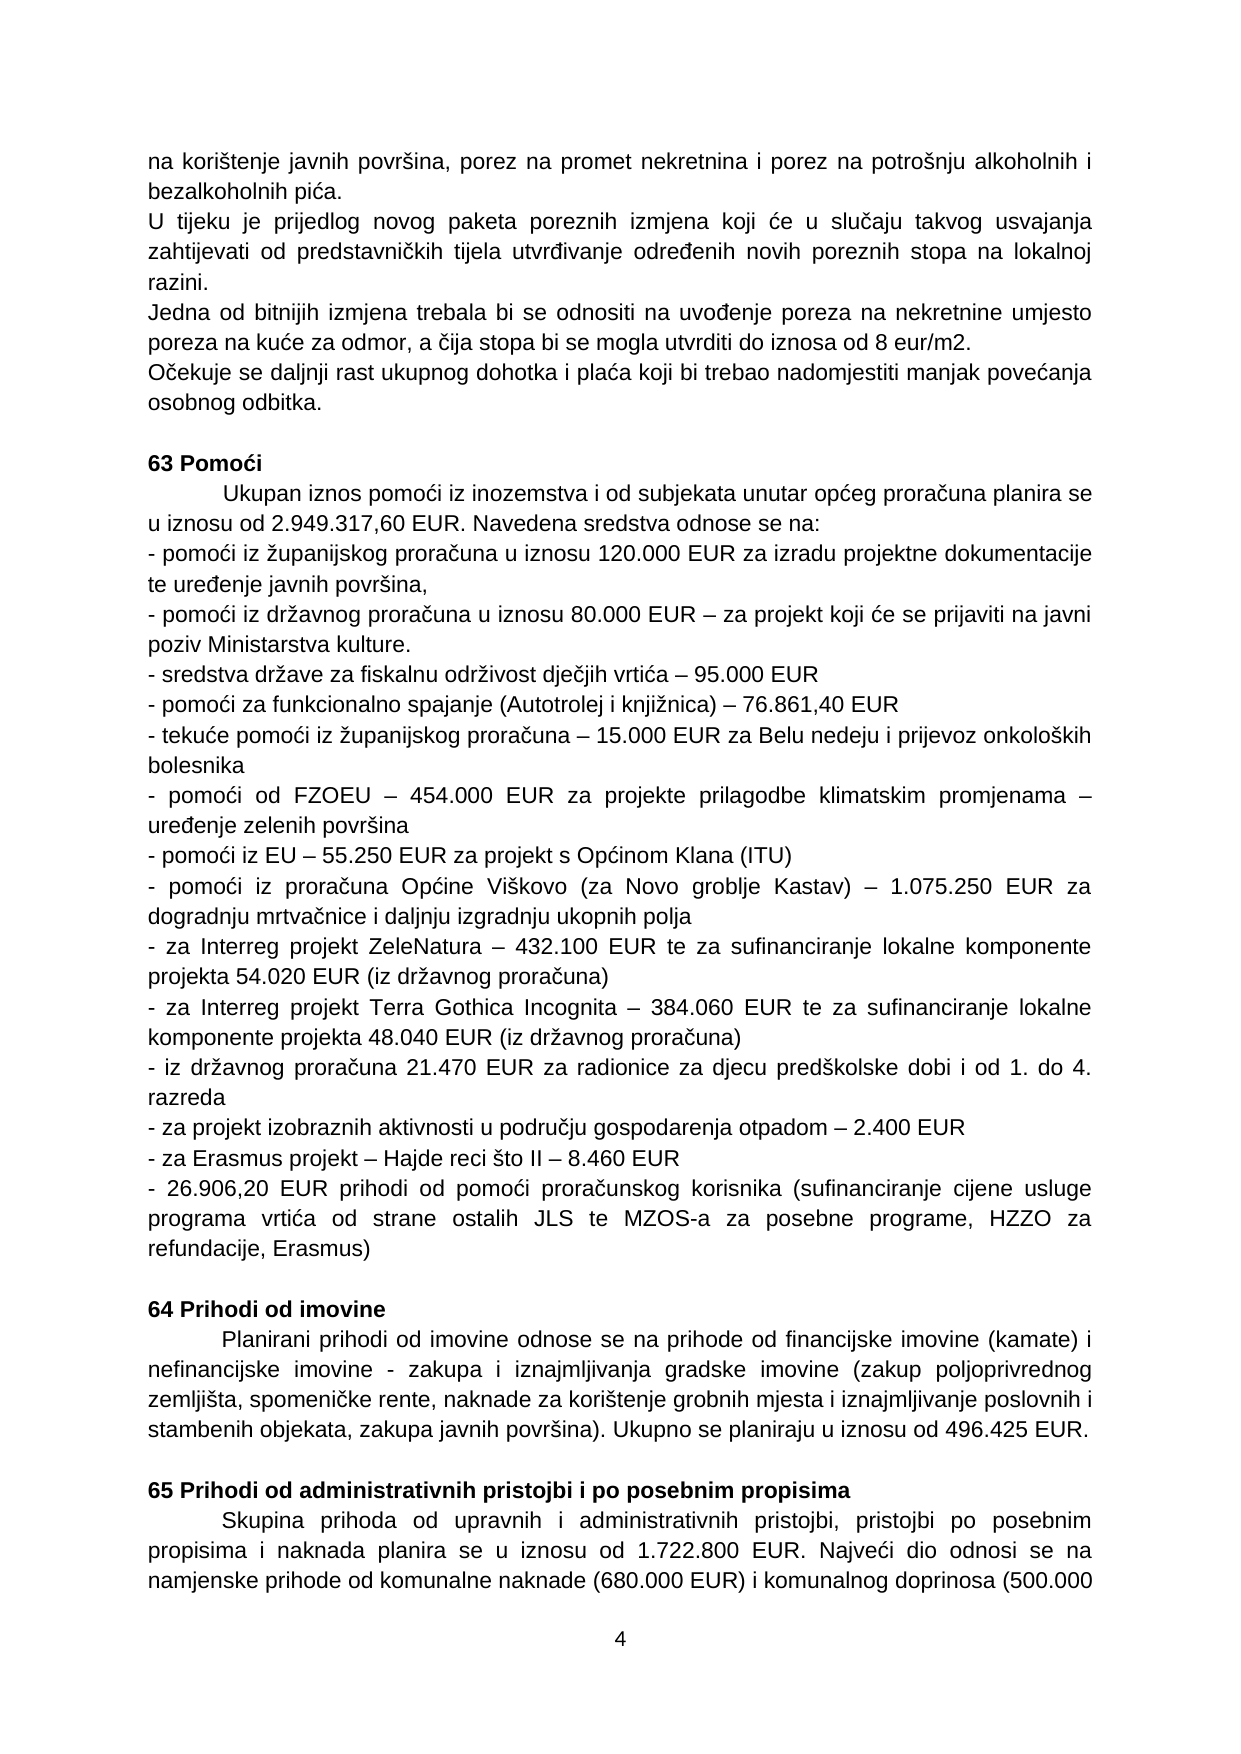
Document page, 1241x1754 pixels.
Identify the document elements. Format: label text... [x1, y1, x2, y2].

text - tekuće pomoći iz županijskog proračuna – 15.000 EUR za Belu nedeju i prijevoz onkoloških bolesnika [148, 722, 1093, 778]
text - za Erasmus projekt – Hajde reci što II – 8.460 EUR [148, 1144, 1093, 1171]
text Očekuje se daljnji rast ukupnog dohotka i plaća koji bi trebao nadomjestiti manjak povećanja osobnog odbitka. [148, 359, 1093, 416]
text - iz državnog proračuna 21.470 EUR za radionice za djecu predškolske dobi i od 1. do 4. razreda [148, 1054, 1093, 1110]
text Planirani prihodi od imovine odnose se na prihode od financijske imovine (kamate) i nefinancijske imovine - zakupa i iznajmljivanja gradske imovine (zakup poljoprivrednog zemljišta, spomeničke rente, naknade za korištenje grobnih mjesta i iznajmljivanje poslovnih i stambenih objekata, zakupa javnih površina). Ukupno se planiraju u iznosu od 496.425 EUR. [148, 1326, 1093, 1443]
text 65 Prihodi od administrativnih pristojbi i po posebnim propisima [148, 1477, 1093, 1503]
text - pomoći za funkcionalno spajanje (Autotrolej i knjižnica) – 76.861,40 EUR [148, 691, 1093, 718]
text - pomoći iz državnog proračuna u iznosu 80.000 EUR – za projekt koji će se prijaviti na javni poziv Ministarstva kulture. [148, 601, 1093, 657]
text - pomoći od FZOEU – 454.000 EUR za projekte prilagodbe klimatskim promjenama – uređenje zelenih površina [148, 782, 1093, 838]
text - sredstva države za fiskalnu održivost dječjih vrtića – 95.000 EUR [148, 661, 1093, 687]
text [148, 1507, 1093, 1594]
text - za Interreg projekt ZeleNatura – 432.100 EUR te za sufinanciranje lokalne komponente projekta 54.020 EUR (iz državnog proračuna) [148, 933, 1093, 989]
text - pomoći iz županijskog proračuna u iznosu 120.000 EUR za izradu projektne dokumentacije te uređenje javnih površina, [148, 540, 1093, 597]
text - za Interreg projekt Terra Gothica Incognita – 384.060 EUR te za sufinanciranje lokalne komponente projekta 48.040 EUR (iz državnog proračuna) [148, 993, 1093, 1050]
text U tijeku je prijedlog novog paketa poreznih izmjena koji će u slučaju takvog usvajanja zahtijevati od predstavničkih tijela utvrđivanje određenih novih poreznih stopa na lokalnoj razini. [148, 208, 1093, 295]
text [148, 148, 1093, 204]
text - pomoći iz proračuna Općine Viškovo (za Novo groblje Kastav) – 1.075.250 EUR za dogradnju mrtvačnice i daljnju izgradnju ukopnih polja [148, 873, 1093, 929]
text - 26.906,20 EUR prihodi od pomoći proračunskog korisnika (sufinanciranje cijene usluge programa vrtića od strane ostalih JLS te MZOS-a za posebne programe, HZZO za refundacije, Erasmus) [148, 1175, 1093, 1261]
text 64 Prihodi od imovine [148, 1296, 1093, 1322]
text Ukupan iznos pomoći iz inozemstva i od subjekata unutar općeg proračuna planira se u iznosu od 2.949.317,60 EUR. Navedena sredstva odnose se na: [148, 480, 1093, 536]
text - za projekt izobraznih aktivnosti u području gospodarenja otpadom – 2.400 EUR [148, 1114, 1093, 1141]
text 63 Pomoći [148, 450, 1093, 476]
text - pomoći iz EU – 55.250 EUR za projekt s Općinom Klana (ITU) [148, 842, 1093, 869]
text Jedna od bitnijih izmjena trebala bi se odnositi na uvođenje poreza na nekretnine umjesto poreza na kuće za odmor, a čija stopa bi se mogla utvrditi do iznosa od 8 eur/m2. [148, 299, 1093, 355]
